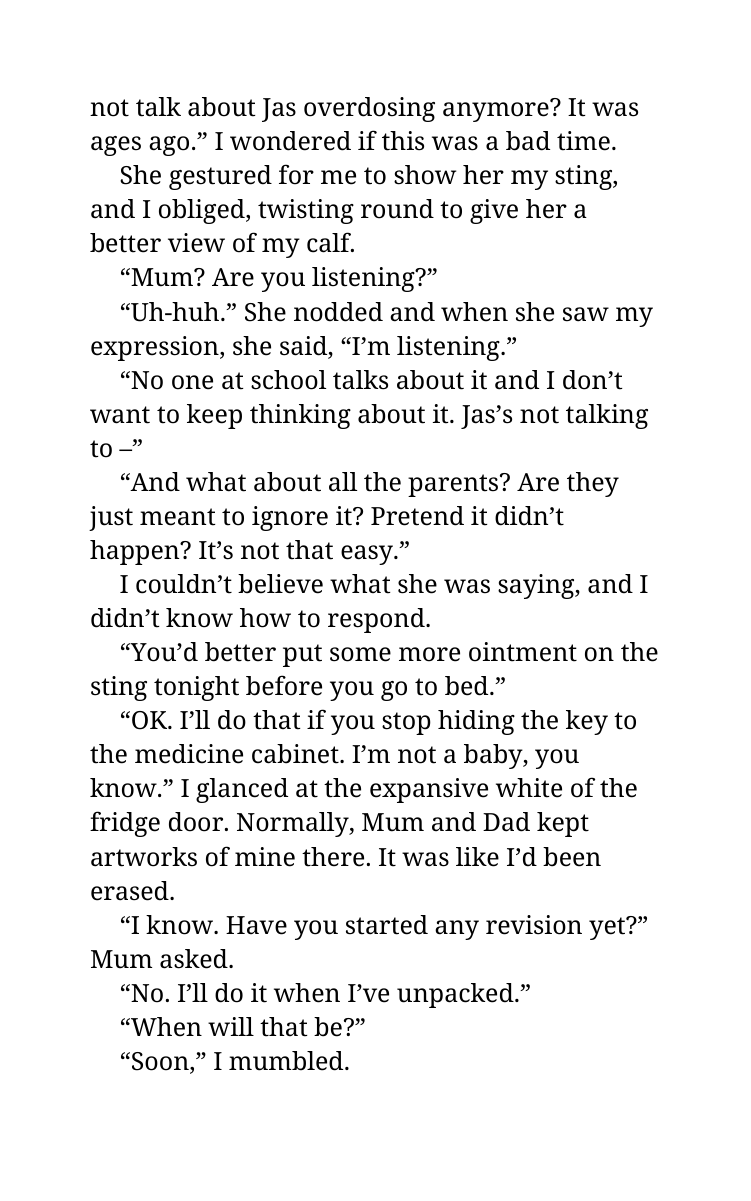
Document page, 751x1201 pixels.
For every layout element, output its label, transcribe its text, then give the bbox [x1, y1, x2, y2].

text “You’d better put some more ointment on the sting tonight before you go to bed.” [90, 635, 660, 703]
text “No one at school talks about it and I don’t want to keep thinking about it. Jas’s not talking to –” [90, 362, 660, 464]
text “Soon,” I mumbled. [90, 1043, 660, 1078]
text “When will that be?” [90, 1009, 660, 1043]
text “Uh-huh.” She nodded and when she saw my expression, she said, “I’m listening.” [90, 294, 660, 362]
text “No. I’ll do it when I’ve unpacked.” [90, 975, 660, 1009]
text “I know. Have you started any revision yet?” Mum asked. [90, 907, 660, 975]
text “OK. I’ll do that if you stop hiding the key to the medicine cabinet. I’m not a baby, you know.” I glanced at the expansive white of the fridge door. Normally, Mum and Dad kept artworks of mine there. It was like I’d been erased. [90, 703, 660, 907]
text She gestured for me to show her my sting, and I obliged, twisting round to give her a better view of my calf. [90, 158, 660, 260]
text “And what about all the parents? Are they just meant to ignore it? Pretend it didn’t happen? It’s not that easy.” [90, 464, 660, 567]
text I couldn’t believe what she was saying, and I didn’t know how to respond. [90, 567, 660, 635]
text “Mum? Are you listening?” [90, 260, 660, 294]
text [90, 90, 660, 158]
